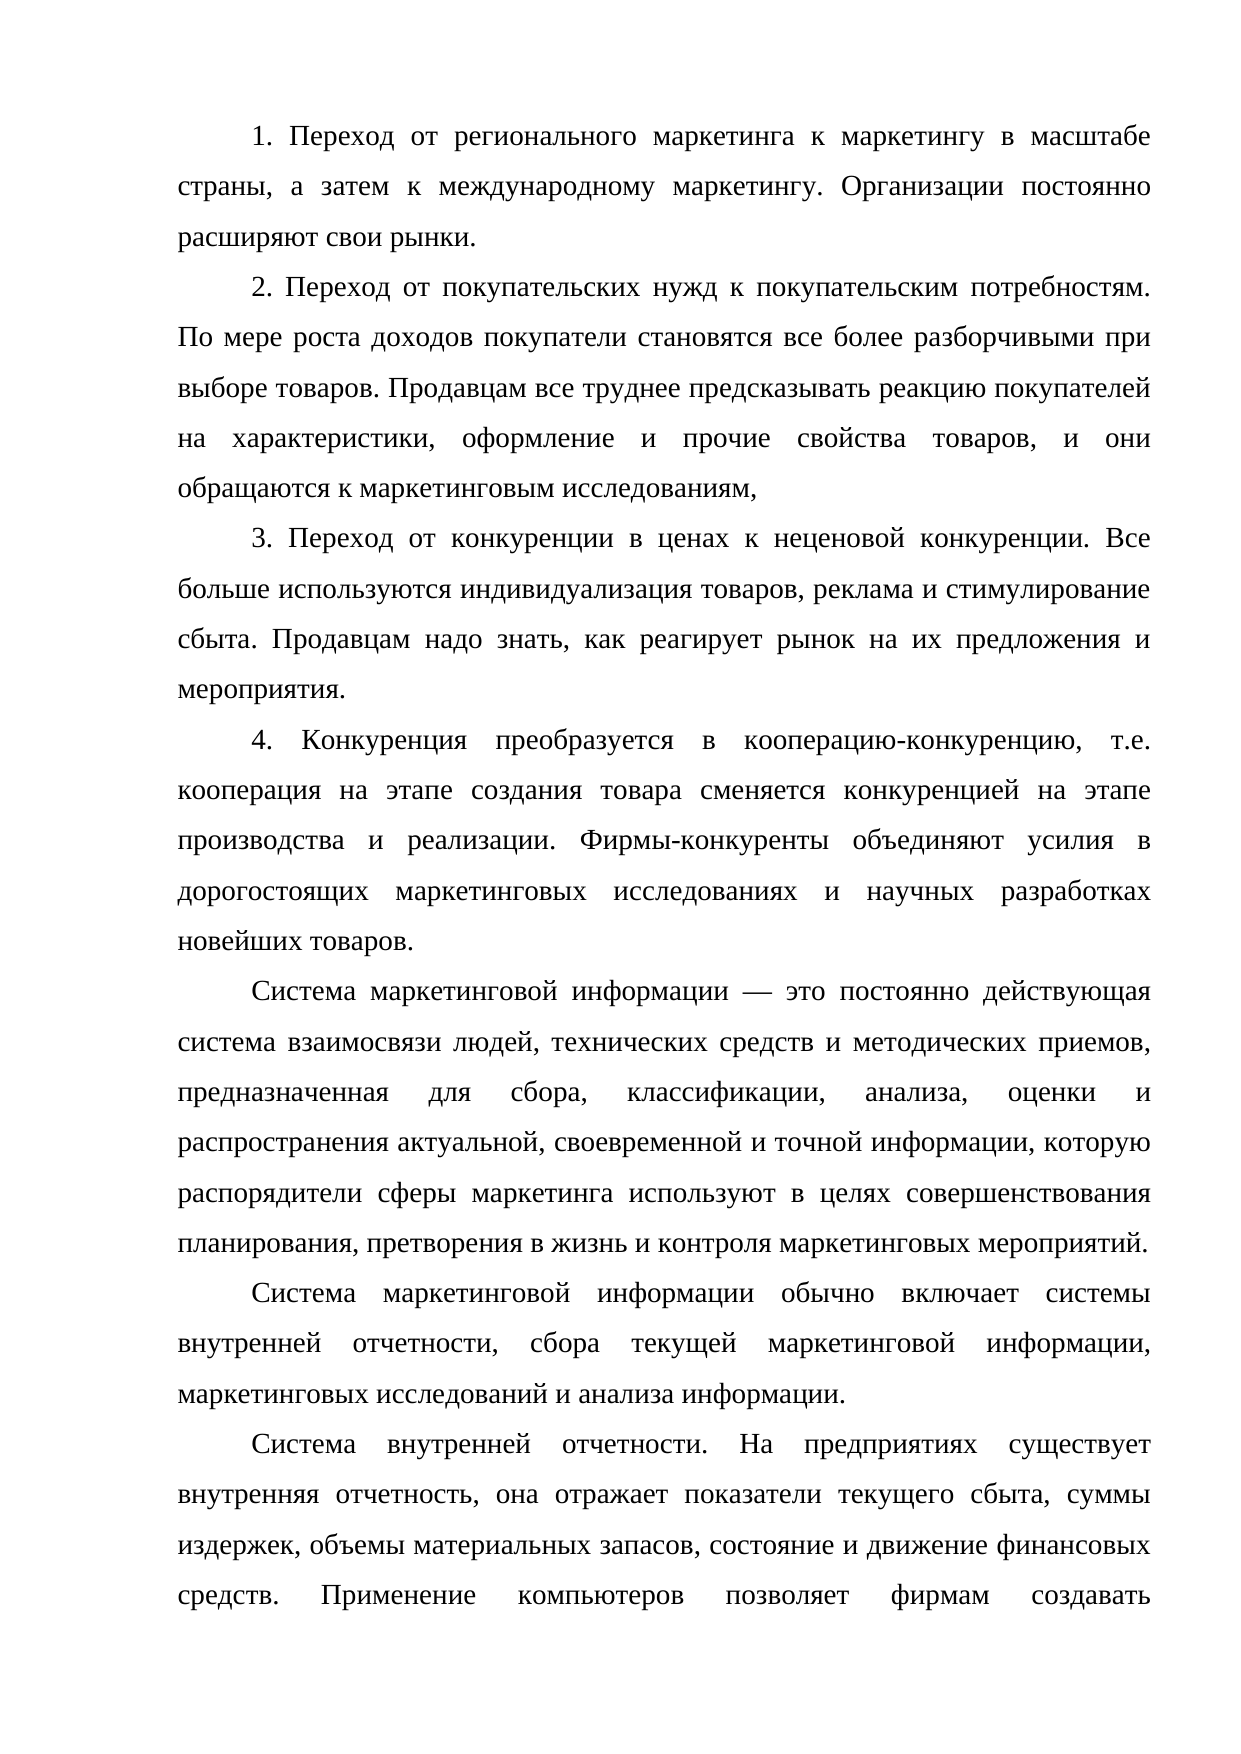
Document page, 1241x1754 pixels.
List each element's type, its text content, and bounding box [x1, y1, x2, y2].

text 4. Конкуренция преобразуется в кооперацию-конкуренцию, т.е. кооперация на этапе создания товара сменяется конкуренцией на этапе производства и реализации. Фирмы-конкуренты объединяют усилия в дорогостоящих маркетинговых исследованиях и научных разработках новейших товаров. [177, 722, 1152, 957]
text Система маркетинговой информации обычно включает системы внутренней отчетности, сбора текущей маркетинговой информации, маркетинговых исследований и анализа информации. [177, 1275, 1152, 1409]
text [177, 1426, 1152, 1611]
text 1. Переход от регионального маркетинга к маркетингу в масштабе страны, а затем к международному маркетингу. Организации постоянно расширяют свои рынки. [177, 118, 1152, 252]
text 2. Переход от покупательских нужд к покупательским потребностям. По мере роста доходов покупатели становятся все более разборчивыми при выборе товаров. Продавцам все труднее предсказывать реакцию покупателей на характеристики, оформление и прочие свойства товаров, и они обращаются к маркетинговым исследованиям, [177, 269, 1152, 504]
text 3. Переход от конкуренции в ценах к неценовой конкуренции. Все больше используются индивидуализация товаров, реклама и стимулирование сбыта. Продавцам надо знать, как реагирует рынок на их предложения и мероприятия. [177, 521, 1152, 705]
text Система маркетинговой информации — это постоянно действующая система взаимосвязи людей, технических средств и методических приемов, предназначенная для сбора, классификации, анализа, оценки и распространения актуальной, своевременной и точной информации, которую распорядители сферы маркетинга используют в целях совершенствования планирования, претворения в жизнь и контроля маркетинговых мероприятий. [177, 973, 1152, 1258]
